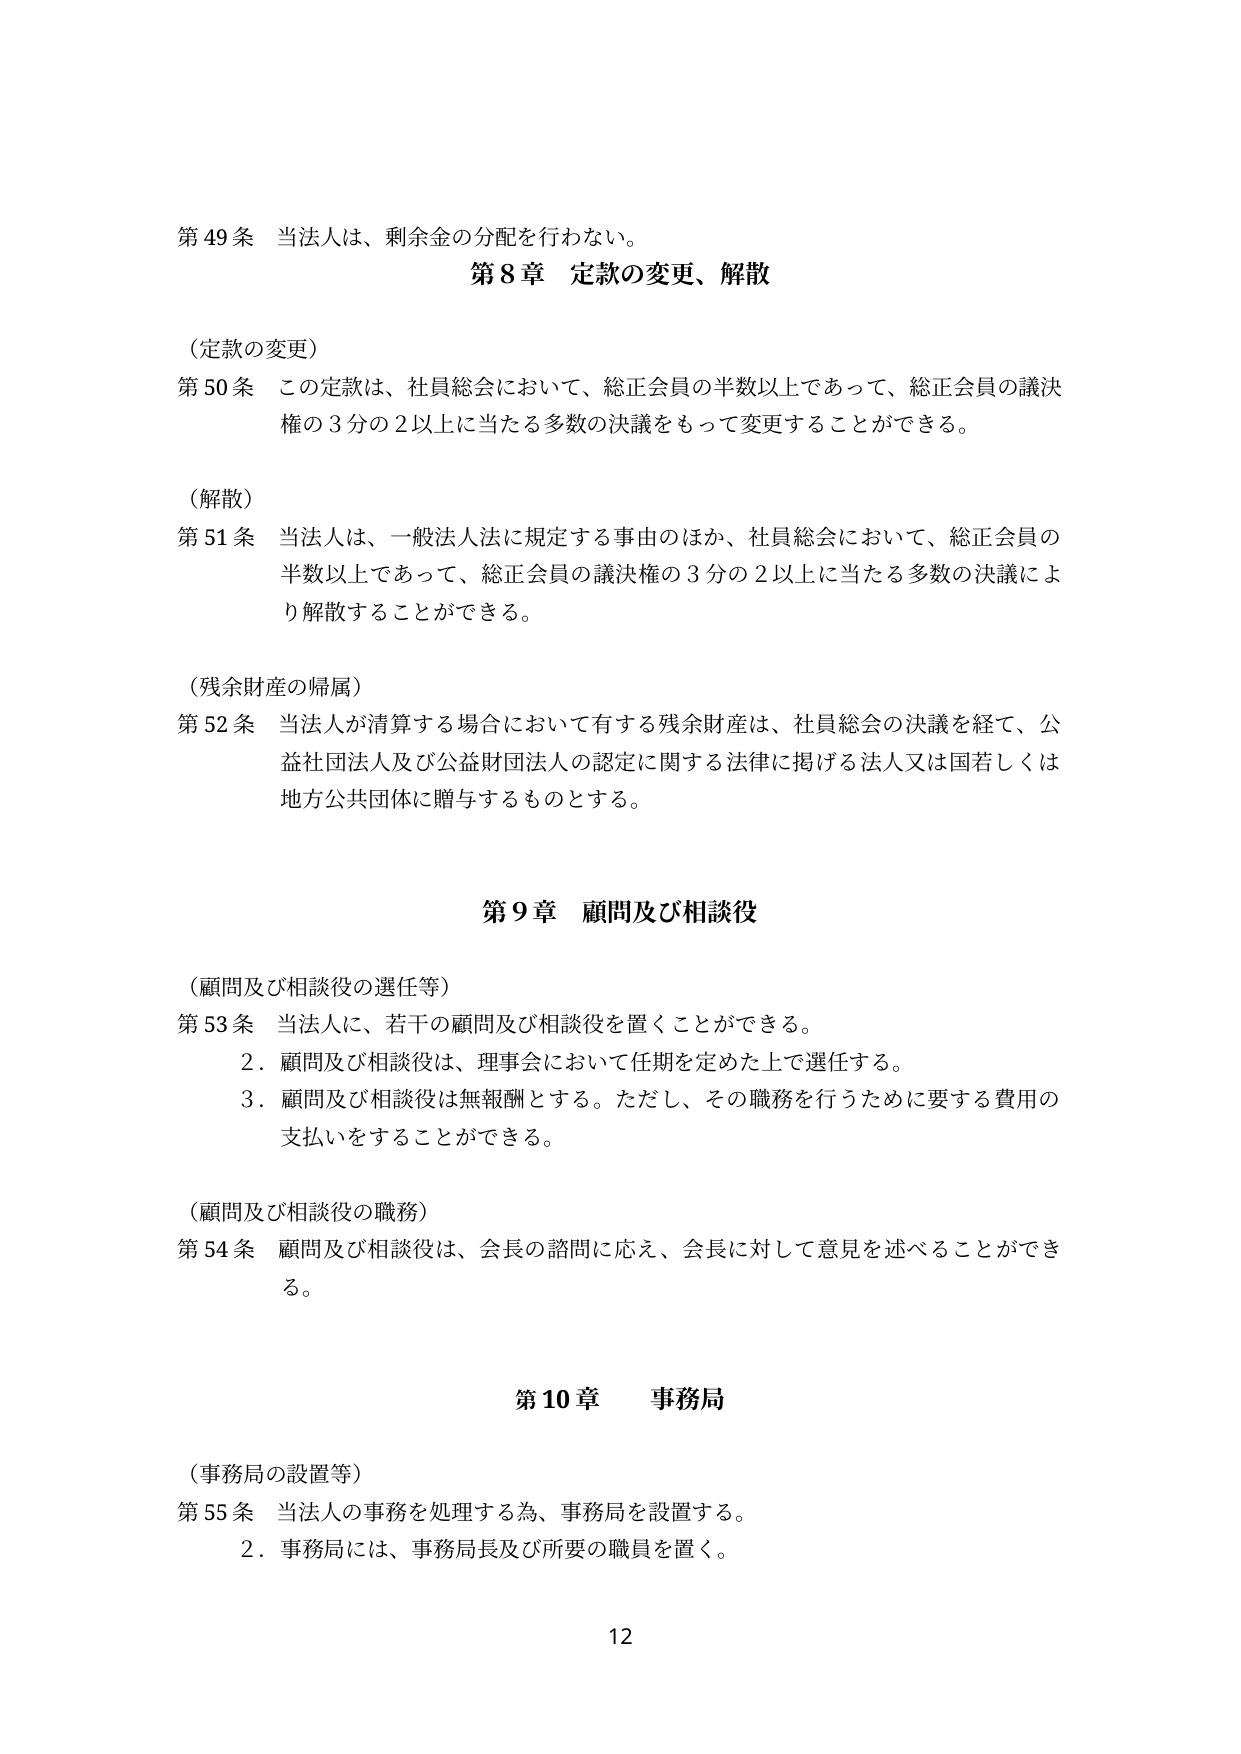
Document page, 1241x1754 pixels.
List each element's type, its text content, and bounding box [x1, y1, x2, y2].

text ３．顧問及び相談役は無報酬とする。ただし、その職務を行うために要する費用の支払いをすることができる。 [236, 1079, 1063, 1154]
text 第53条 当法人に、若干の顧問及び相談役を置くことができる。 [177, 1004, 1063, 1042]
text 第52条 当法人が清算する場合において有する残余財産は、社員総会の決議を経て、公益社団法人及び公益財団法人の認定に関する法律に掲げる法人又は国若しくは地方公共団体に贈与するものとする。 [177, 704, 1063, 817]
text 第51条 当法人は、一般法人法に規定する事由のほか、社員総会において、総正会員の半数以上であって、総正会員の議決権の３分の２以上に当たる多数の決議により解散することができる。 [177, 517, 1063, 629]
text （定款の変更） [177, 329, 1063, 367]
text （解散） [177, 479, 1063, 517]
text （顧問及び相談役の職務） [177, 1192, 1063, 1229]
text 第50条 この定款は、社員総会において、総正会員の半数以上であって、総正会員の議決権の３分の２以上に当たる多数の決議をもって変更することができる。 [177, 367, 1063, 442]
text ２．顧問及び相談役は、理事会において任期を定めた上で選任する。 [177, 1042, 1063, 1079]
text （事務局の設置等） [177, 1454, 1063, 1492]
text 第55条 当法人の事務を処理する為、事務局を設置する。 [177, 1492, 1063, 1529]
text 第10章 事務局 [177, 1379, 1063, 1417]
text （顧問及び相談役の選任等） [177, 967, 1063, 1004]
text 第54条 顧問及び相談役は、会長の諮問に応え、会長に対して意見を述べることができる。 [177, 1229, 1063, 1304]
text （残余財産の帰属） [177, 667, 1063, 704]
text 第８章 定款の変更、解散 [177, 254, 1063, 292]
text 第49条 当法人は、剰余金の分配を行わない。 [177, 217, 1063, 254]
text ２．事務局には、事務局長及び所要の職員を置く。 [177, 1529, 1063, 1567]
text 第９章 顧問及び相談役 [177, 892, 1063, 929]
